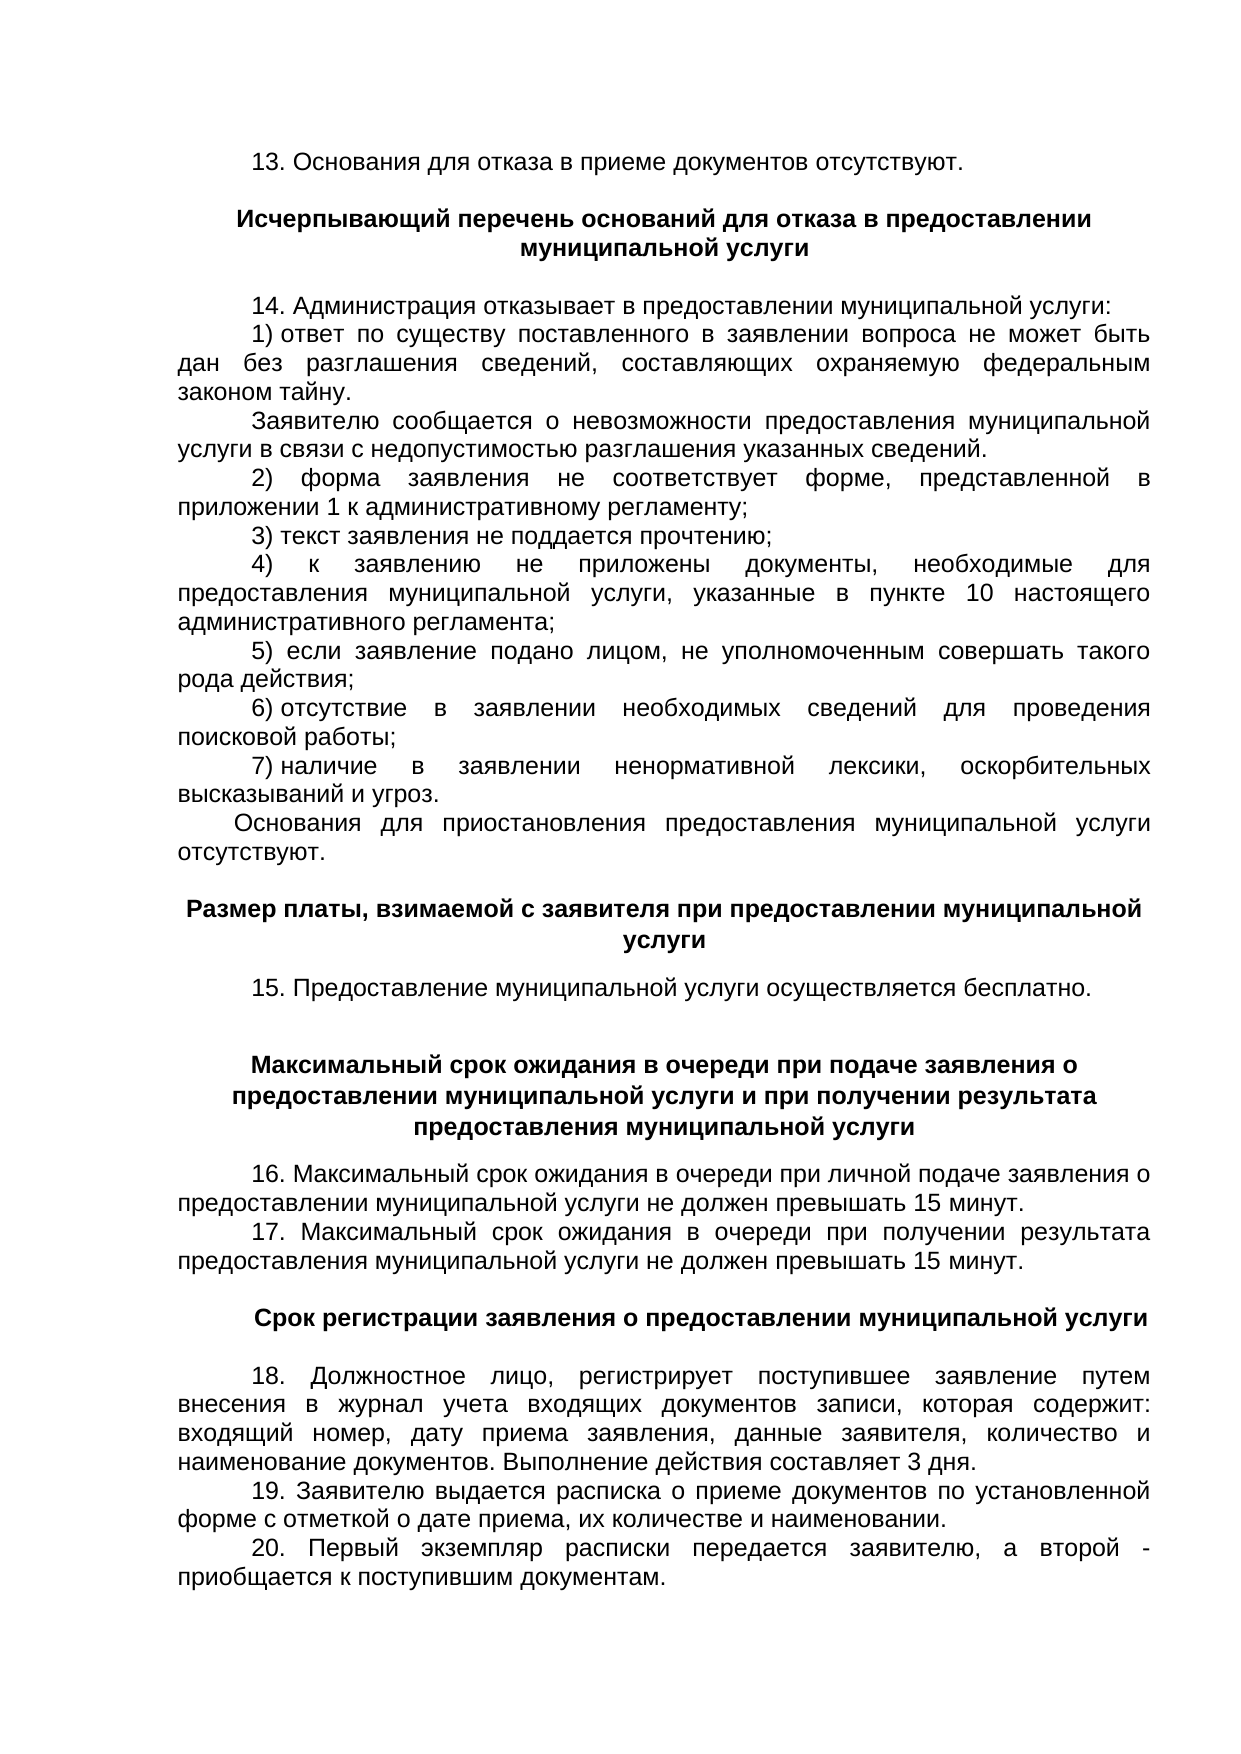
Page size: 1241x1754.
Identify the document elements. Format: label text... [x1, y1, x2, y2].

text Заявителю сообщается о невозможности предоставления муниципальной услуги в связи с недопустимостью разглашения указанных сведений. [177, 406, 1152, 463]
text Исчерпывающий перечень оснований для отказа в предоставлении муниципальной услуги [177, 204, 1152, 262]
text 4) к заявлению не приложены документы, необходимые для предоставления муниципальной услуги, указанные в пункте 10 настоящего административного регламента; [177, 549, 1152, 636]
text Размер платы, взимаемой с заявителя при предоставлении муниципальной услуги [177, 894, 1152, 954]
text 16. Максимальный срок ожидания в очереди при личной подаче заявления о предоставлении муниципальной услуги не должен превышать 15 минут. [177, 1159, 1152, 1217]
text 17. Максимальный срок ожидания в очереди при получении результата предоставления муниципальной услуги не должен превышать 15 минут. [177, 1217, 1152, 1274]
text 13. Основания для отказа в приеме документов отсутствуют. [177, 147, 1152, 176]
text Основания для приостановления предоставления муниципальной услуги отсутствуют. [177, 808, 1152, 866]
text 19. Заявителю выдается расписка о приеме документов по установленной форме с отметкой о дате приема, их количестве и наименовании. [177, 1476, 1152, 1533]
text 18. Должностное лицо, регистрирует поступившее заявление путем внесения в журнал учета входящих документов записи, которая содержит: входящий номер, дату приема заявления, данные заявителя, количество и наименование документов. Выполнение действия составляет 3 дня. [177, 1361, 1152, 1476]
text 7) наличие в заявлении ненормативной лексики, оскорбительных высказываний и угроз. [177, 751, 1152, 808]
text 6) отсутствие в заявлении необходимых сведений для проведения поисковой работы; [177, 693, 1152, 751]
text 15. Предоставление муниципальной услуги осуществляется бесплатно. [177, 973, 1152, 1002]
text 20. Первый экземпляр расписки передается заявителю, а второй - приобщается к поступившим документам. [177, 1533, 1152, 1591]
text Максимальный срок ожидания в очереди при подаче заявления о предоставлении муниципальной услуги и при получении результата предоставления муниципальной услуги [177, 1049, 1152, 1140]
text 1) ответ по существу поставленного в заявлении вопроса не может быть дан без разглашения сведений, составляющих охраняемую федеральным законом тайну. [177, 319, 1152, 406]
text 2) форма заявления не соответствует форме, представленной в приложении 1 к административному регламенту; [177, 463, 1152, 521]
text 14. Администрация отказывает в предоставлении муниципальной услуги: [177, 291, 1152, 319]
text Срок регистрации заявления о предоставлении муниципальной услуги [177, 1303, 1152, 1332]
text 5) если заявление подано лицом, не уполномоченным совершать такого рода действия; [177, 636, 1152, 693]
text 3) текст заявления не поддается прочтению; [177, 521, 1152, 549]
